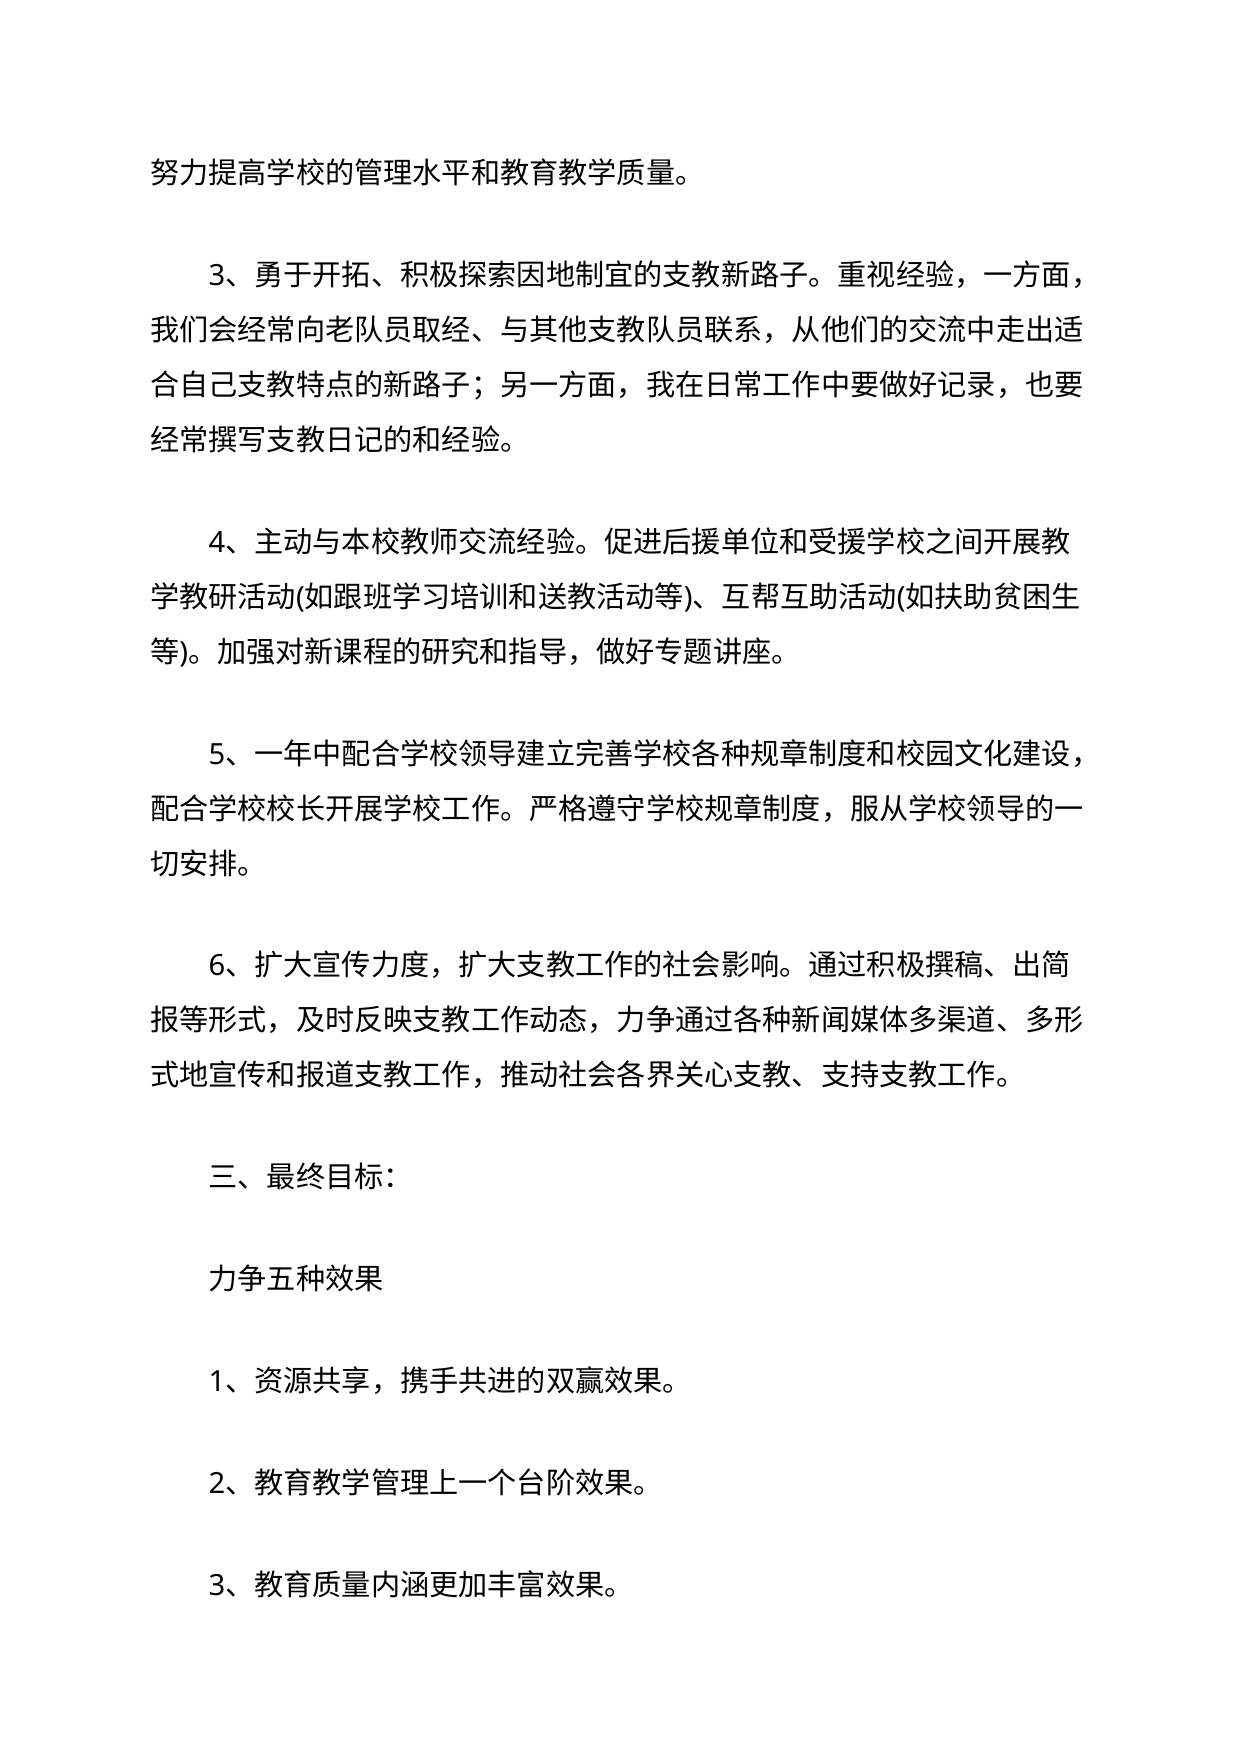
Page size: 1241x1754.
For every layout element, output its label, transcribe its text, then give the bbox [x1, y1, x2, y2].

text 5、一年中配合学校领导建立完善学校各种规章制度和校园文化建设，配合学校校长开展学校工作。严格遵守学校规章制度，服从学校领导的一切安排。 [150, 730, 1090, 882]
text 三、最终目标： [150, 1154, 1090, 1196]
text 4、主动与本校教师交流经验。促进后援单位和受援学校之间开展教学教研活动(如跟班学习培训和送教活动等)、互帮互助活动(如扶助贫困生等)。加强对新课程的研究和指导，做好专题讲座。 [150, 518, 1090, 671]
text 3、教育质量内涵更加丰富效果。 [150, 1561, 1090, 1603]
text 3、勇于开拓、积极探索因地制宜的支教新路子。重视经验，一方面，我们会经常向老队员取经、与其他支教队员联系，从他们的交流中走出适合自己支教特点的新路子；另一方面，我在日常工作中要做好记录，也要经常撰写支教日记的和经验。 [150, 252, 1090, 459]
text 6、扩大宣传力度，扩大支教工作的社会影响。通过积极撰稿、出简报等形式，及时反映支教工作动态，力争通过各种新闻媒体多渠道、多形式地宣传和报道支教工作，推动社会各界关心支教、支持支教工作。 [150, 942, 1090, 1094]
text 2、教育教学管理上一个台阶效果。 [150, 1459, 1090, 1502]
text 1、资源共享，携手共进的双赢效果。 [150, 1357, 1090, 1399]
text 力争五种效果 [150, 1255, 1090, 1298]
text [150, 150, 1090, 192]
